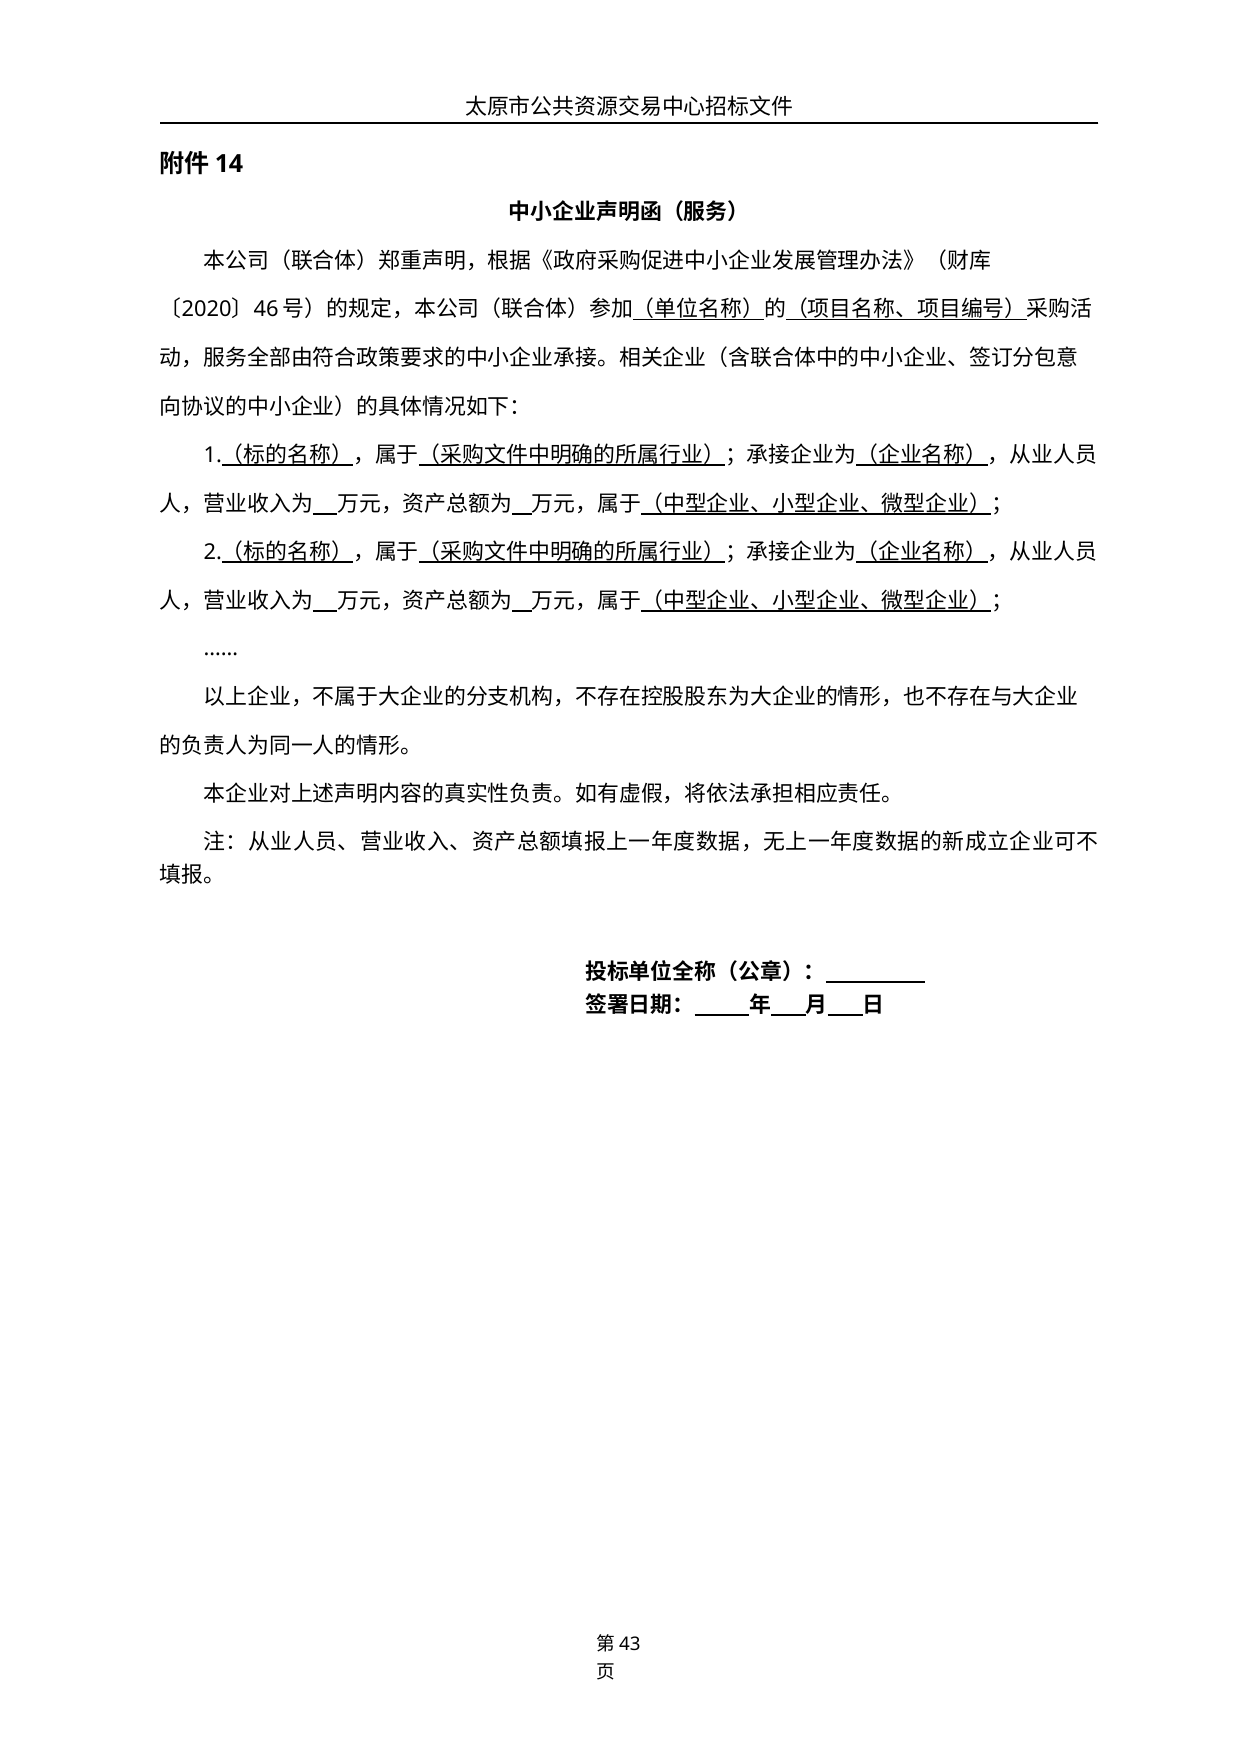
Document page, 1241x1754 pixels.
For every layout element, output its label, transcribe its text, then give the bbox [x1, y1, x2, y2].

text 投标单位全称（公章）： [159, 954, 1098, 986]
text 1.（标的名称），属于（采购文件中明确的所属行业）；承接企业为（企业名称），从业人员 人，营业收入为 万元，资产总额为 万元，属于（中型企业、小型企业、微型企业）； [159, 437, 1098, 518]
text 中小企业声明函（服务） [159, 194, 1098, 226]
text 以上企业，不属于大企业的分支机构，不存在控股股东为大企业的情形，也不存在与大企业的负责人为同一人的情形。 [159, 678, 1098, 760]
text 签署日期： 年 月 日 [159, 986, 1098, 1019]
text 附件14 [159, 129, 1098, 194]
text 注：从业人员、营业收入、资产总额填报上一年度数据，无上一年度数据的新成立企业可不填报。 [159, 824, 1098, 889]
text …… [159, 631, 1098, 663]
text 本企业对上述声明内容的真实性负责。如有虚假，将依法承担相应责任。 [159, 776, 1098, 808]
text 2.（标的名称），属于（采购文件中明确的所属行业）；承接企业为（企业名称），从业人员 人，营业收入为 万元，资产总额为 万元，属于（中型企业、小型企业、微型企业）； [159, 534, 1098, 615]
text 本公司（联合体）郑重声明，根据《政府采购促进中小企业发展管理办法》（财库〔2020〕46号）的规定，本公司（联合体）参加（单位名称）的（项目名称、项目编号）采购活动，服务全部由符合政策要求的中小企业承接。相关企业（含联合体中的中小企业、签订分包意向协议的中小企业）的具体情况如下： [159, 242, 1098, 421]
